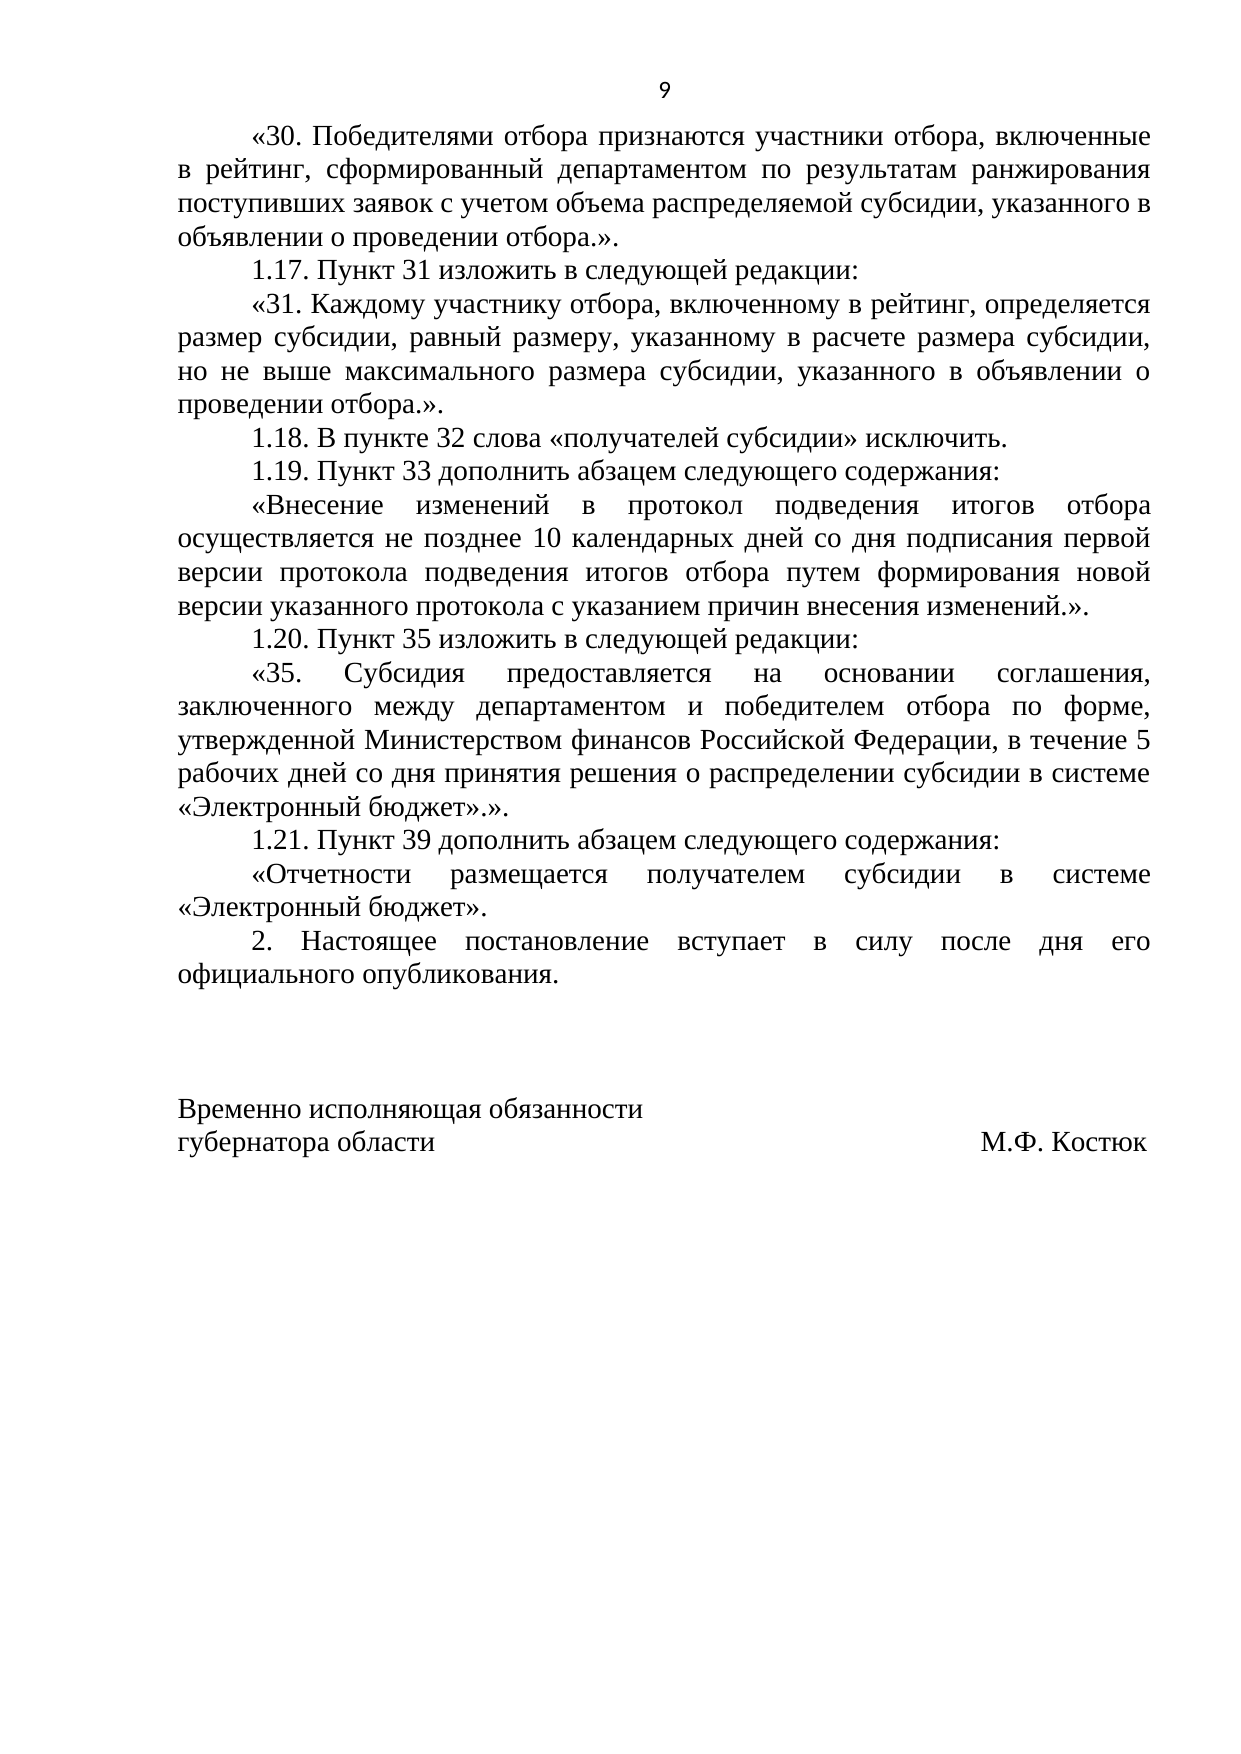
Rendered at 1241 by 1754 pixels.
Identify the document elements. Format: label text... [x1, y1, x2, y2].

text «31. Каждому участнику отбора, включенному в рейтинг, определяется размер субсидии, равный размеру, указанному в расчете размера субсидии, но не выше максимального размера субсидии, указанного в объявлении о проведении отбора.». [177, 286, 1152, 420]
text 1.20. Пункт 35 изложить в следующей редакции: [177, 621, 1152, 655]
text Временно исполняющая обязанности [177, 1091, 1152, 1124]
text «30. Победителями отбора признаются участники отбора, включенные в рейтинг, сформированный департаментом по результатам ранжирования поступивших заявок с учетом объема распределяемой субсидии, указанного в объявлении о проведении отбора.». [177, 118, 1152, 252]
text «Внесение изменений в протокол подведения итогов отбора осуществляется не позднее 10 календарных дней со дня подписания первой версии протокола подведения итогов отбора путем формирования новой версии указанного протокола с указанием причин внесения изменений.». [177, 487, 1152, 621]
text «35. Субсидия предоставляется на основании соглашения, заключенного между департаментом и победителем отбора по форме, утвержденной Министерством финансов Российской Федерации, в течение 5 рабочих дней со дня принятия решения о распределении субсидии в системе «Электронный бюджет».». [177, 655, 1152, 822]
text 2. Настоящее постановление вступает в силу после дня его официального опубликования. [177, 923, 1152, 990]
text «Отчетности размещается получателем субсидии в системе «Электронный бюджет». [177, 856, 1152, 923]
text 1.17. Пункт 31 изложить в следующей редакции: [177, 252, 1152, 286]
text 1.21. Пункт 39 дополнить абзацем следующего содержания: [177, 822, 1152, 856]
text 1.19. Пункт 33 дополнить абзацем следующего содержания: [177, 453, 1152, 487]
text 1.18. В пункте 32 слова «получателей субсидии» исключить. [177, 420, 1152, 453]
text губернатора области М.Ф. Костюк [177, 1124, 1152, 1158]
